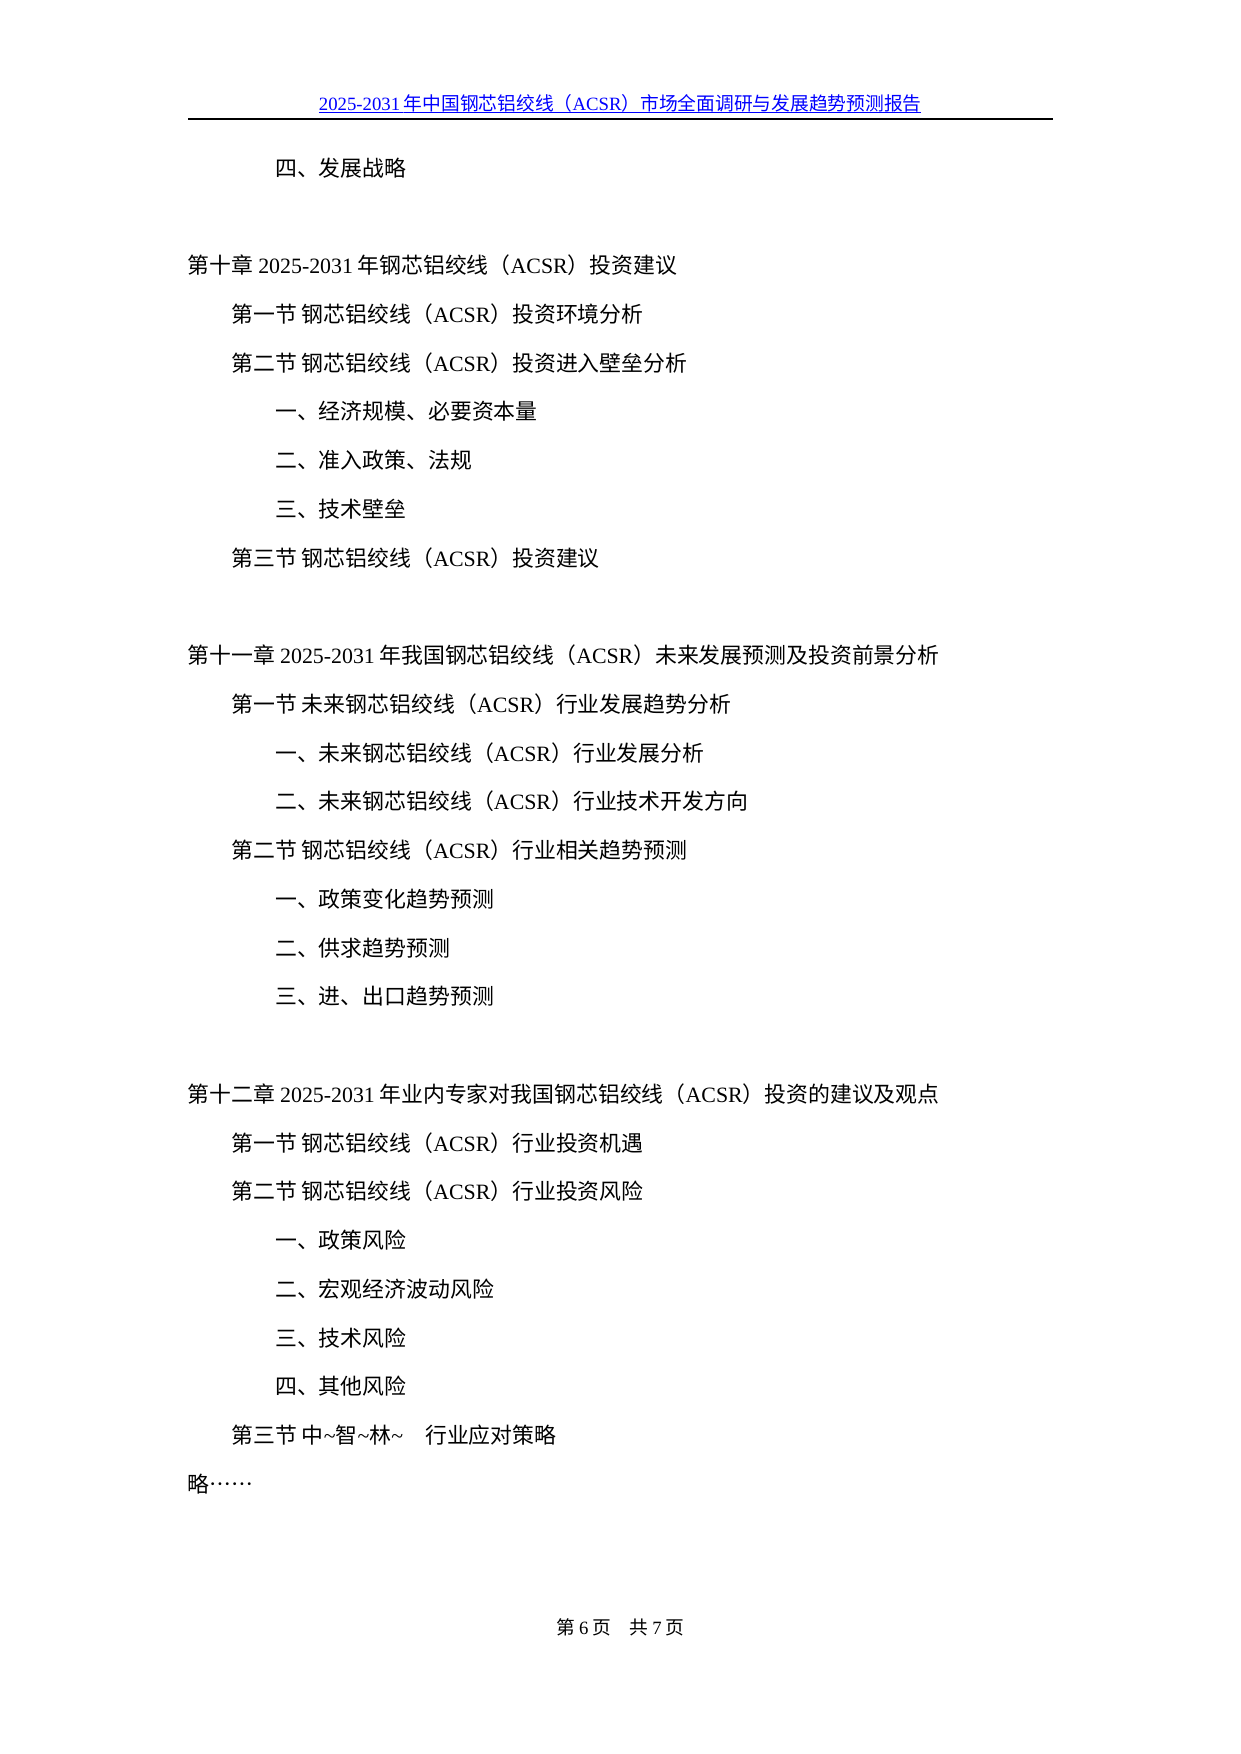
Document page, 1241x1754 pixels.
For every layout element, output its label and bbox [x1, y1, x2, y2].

text [187, 150, 1053, 1499]
